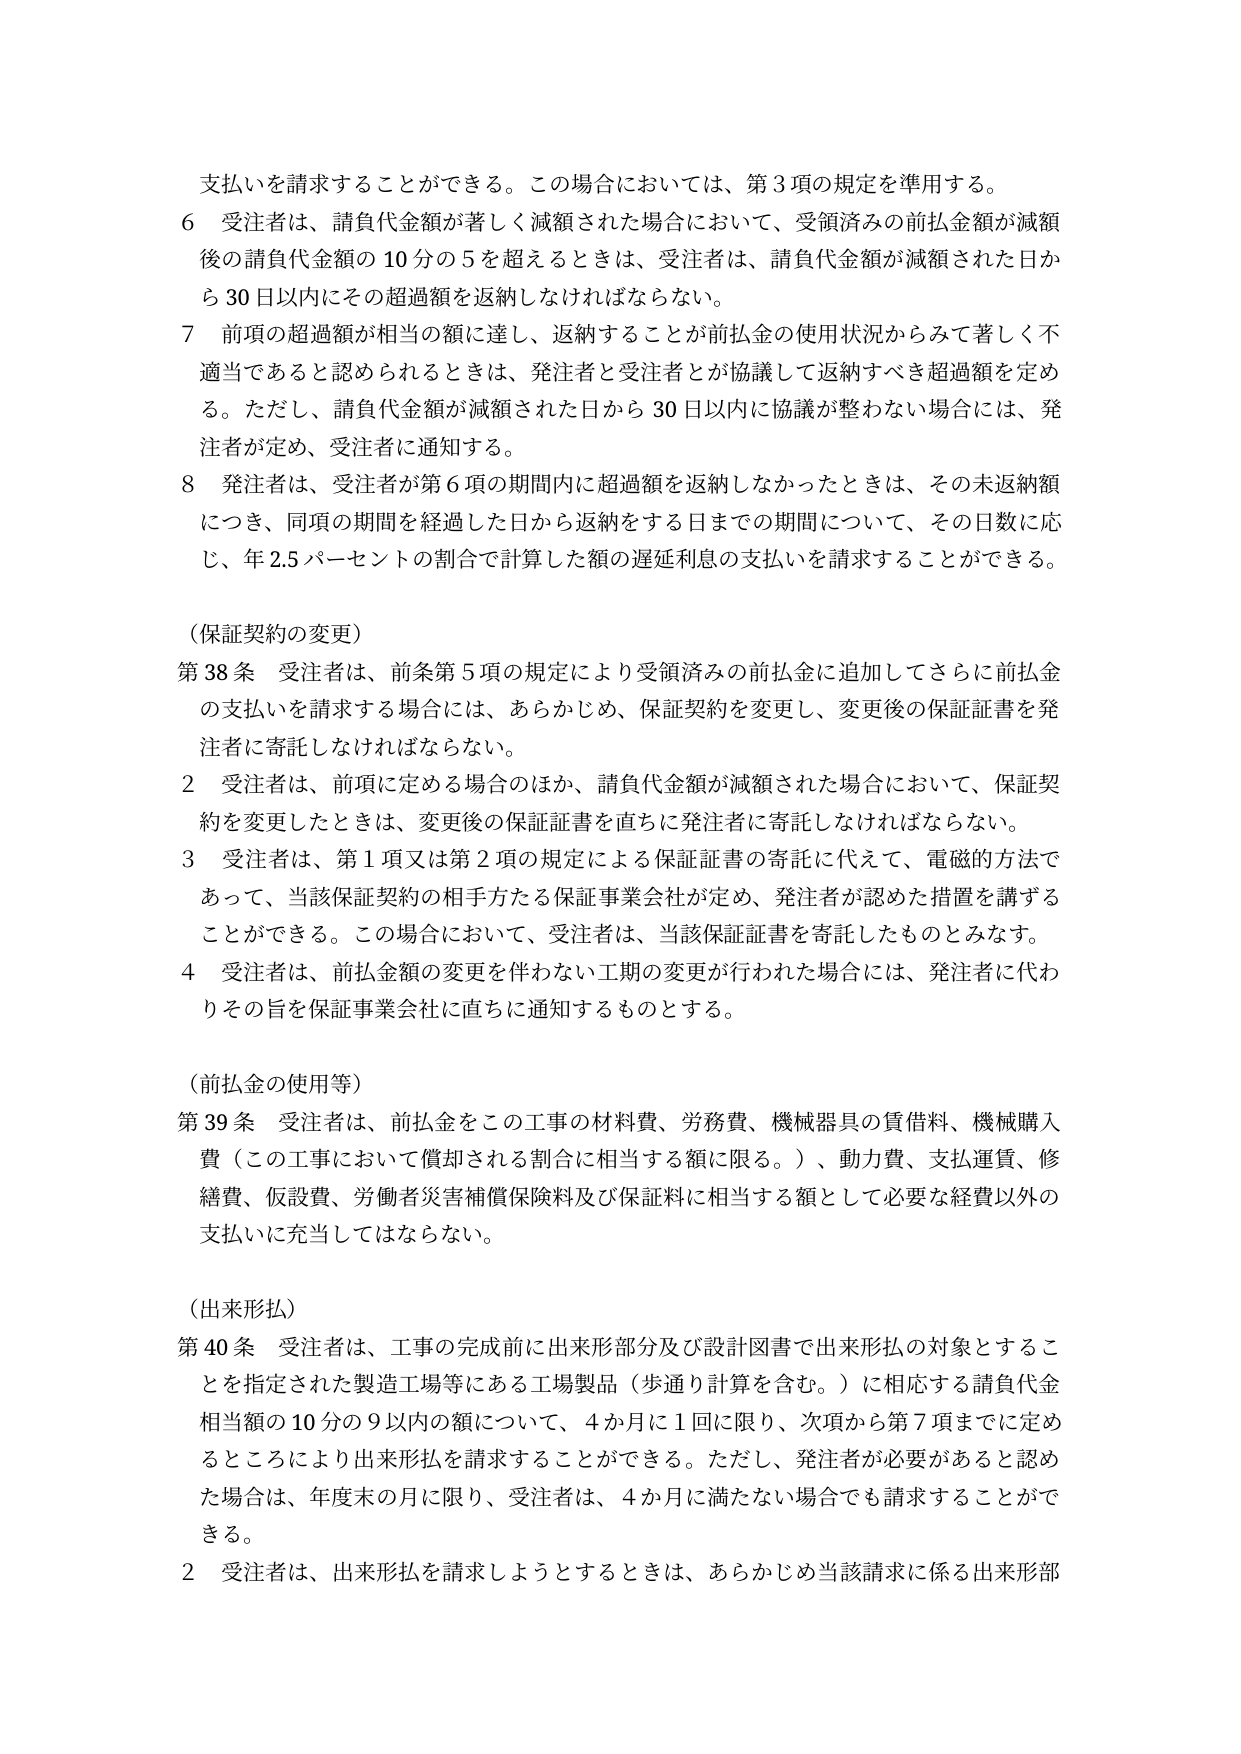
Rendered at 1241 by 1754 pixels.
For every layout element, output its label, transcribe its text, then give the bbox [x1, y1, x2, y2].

text （保証契約の変更） [177, 614, 1063, 652]
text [177, 1552, 1063, 1589]
text （出来形払） [177, 1289, 1063, 1327]
text ８ 発注者は、受注者が第６項の期間内に超過額を返納しなかったときは、その未返納額につき、同項の期間を経過した日から返納をする日までの期間について、その日数に応じ、年2.5パーセントの割合で計算した額の遅延利息の支払いを請求することができる。 [177, 464, 1063, 577]
text ３ 受注者は、第１項又は第２項の規定による保証証書の寄託に代えて、電磁的方法であって、当該保証契約の相手方たる保証事業会社が定め、発注者が認めた措置を講ずることができる。この場合において、受注者は、当該保証証書を寄託したものとみなす。 [177, 839, 1063, 952]
text ７ 前項の超過額が相当の額に達し、返納することが前払金の使用状況からみて著しく不適当であると認められるときは、発注者と受注者とが協議して返納すべき超過額を定める。ただし、請負代金額が減額された日から30日以内に協議が整わない場合には、発注者が定め、受注者に通知する。 [177, 314, 1063, 464]
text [177, 164, 1063, 202]
text ４ 受注者は、前払金額の変更を伴わない工期の変更が行われた場合には、発注者に代わりその旨を保証事業会社に直ちに通知するものとする。 [177, 952, 1063, 1027]
text 第39条 受注者は、前払金をこの工事の材料費、労務費、機械器具の賃借料、機械購入費（この工事において償却される割合に相当する額に限る。）、動力費、支払運賃、修繕費、仮設費、労働者災害補償保険料及び保証料に相当する額として必要な経費以外の支払いに充当してはならない。 [177, 1102, 1063, 1252]
text ６ 受注者は、請負代金額が著しく減額された場合において、受領済みの前払金額が減額後の請負代金額の10分の５を超えるときは、受注者は、請負代金額が減額された日から30日以内にその超過額を返納しなければならない。 [177, 202, 1063, 314]
text ２ 受注者は、前項に定める場合のほか、請負代金額が減額された場合において、保証契約を変更したときは、変更後の保証証書を直ちに発注者に寄託しなければならない。 [177, 764, 1063, 839]
text 第38条 受注者は、前条第５項の規定により受領済みの前払金に追加してさらに前払金の支払いを請求する場合には、あらかじめ、保証契約を変更し、変更後の保証証書を発注者に寄託しなければならない。 [177, 652, 1063, 764]
text 第40条 受注者は、工事の完成前に出来形部分及び設計図書で出来形払の対象とすることを指定された製造工場等にある工場製品（歩通り計算を含む。）に相応する請負代金相当額の10分の９以内の額について、４か月に１回に限り、次項から第７項までに定めるところにより出来形払を請求することができる。ただし、発注者が必要があると認めた場合は、年度末の月に限り、受注者は、４か月に満たない場合でも請求することができる。 [177, 1327, 1063, 1552]
text （前払金の使用等） [177, 1064, 1063, 1102]
